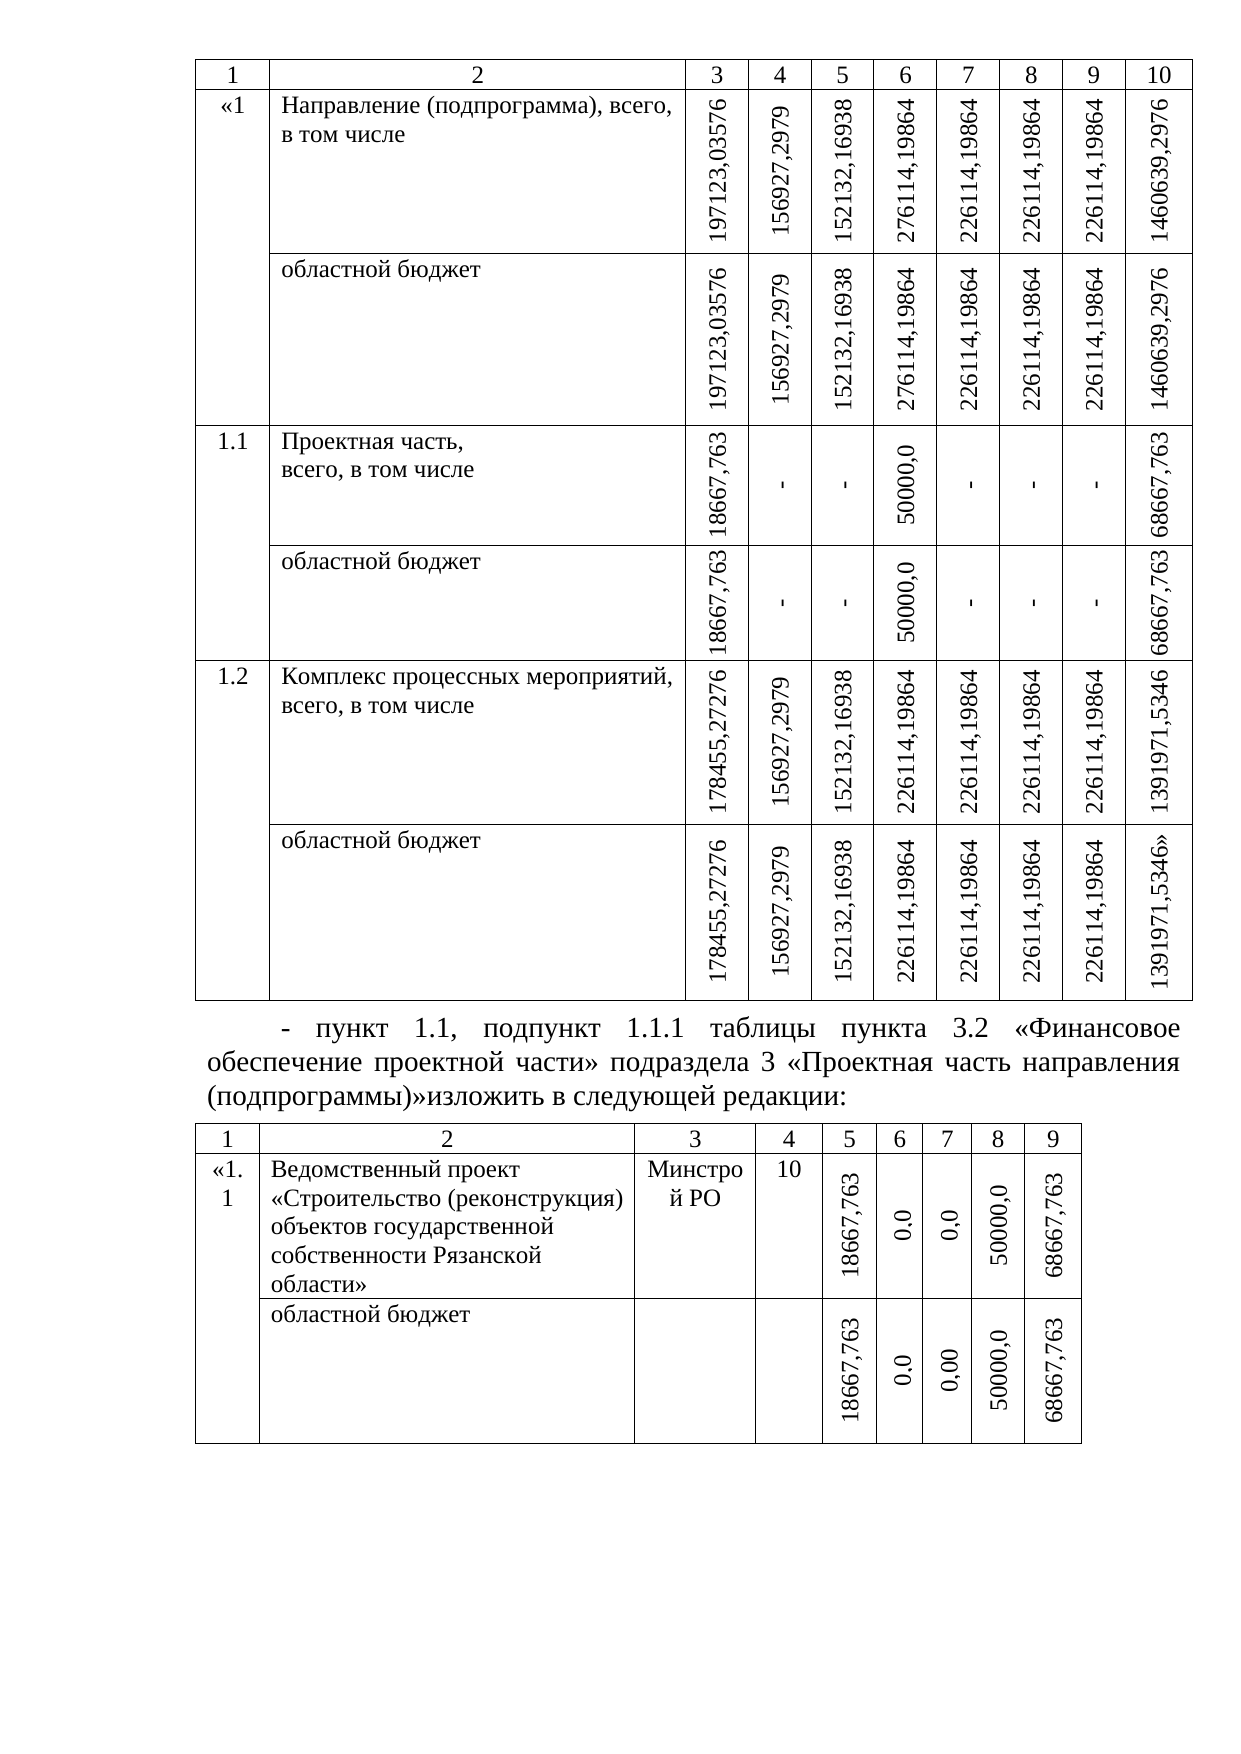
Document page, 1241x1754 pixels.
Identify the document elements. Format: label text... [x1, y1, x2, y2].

table_cell Минстрой РО [635, 1154, 755, 1298]
table_cell - [1063, 426, 1125, 545]
table_cell 50000,0 [972, 1299, 1024, 1443]
table_cell 0,0 [923, 1154, 971, 1298]
table_cell 68667,763 [1126, 546, 1192, 660]
table_cell - [1063, 546, 1125, 660]
table_cell 226114,19864 [874, 825, 936, 1000]
table_cell 152132,16938 [812, 825, 873, 1000]
table_header 7 [937, 60, 999, 89]
table_cell 68667,763 [1025, 1299, 1081, 1443]
table_cell 18667,763 [823, 1154, 876, 1298]
table_header 7 [923, 1124, 971, 1153]
table_cell Ведомственный проект «Строительство (реконструкция) объектов государственной собственности Рязанской области» [260, 1154, 634, 1298]
table_cell 68667,763 [1126, 426, 1192, 545]
table_header 3 [686, 60, 748, 89]
table_cell областной бюджет [270, 546, 685, 660]
table_cell - [749, 426, 811, 545]
table_header 6 [874, 60, 936, 89]
table_cell 1391971,5346 [1126, 661, 1192, 824]
table_cell 18667,763 [823, 1299, 876, 1443]
table_cell областной бюджет [270, 254, 685, 425]
table_header 9 [1063, 60, 1125, 89]
table_header - пункт 1.1, подпункт 1.1.1 таблицы пункта 3.2 «Финансовое обеспечение проектной части» подраздела 3 «Проектная часть направления (подпрограммы)»изложить в следующей редакции: [196, 1011, 1192, 1111]
table_cell 156927,2979 [749, 254, 811, 425]
table_header 5 [823, 1124, 876, 1153]
table_cell 226114,19864 [1063, 254, 1125, 425]
table_cell 0,0 [877, 1154, 922, 1298]
table_cell 197123,03576 [686, 90, 748, 253]
table_cell «1.1 [196, 1154, 259, 1443]
table_cell Комплекс процессных мероприятий, всего, в том числе [270, 661, 685, 824]
table_cell - [749, 546, 811, 660]
table_cell - [937, 546, 999, 660]
table_cell Направление (подпрограмма), всего, в том числе [270, 90, 685, 253]
table_cell - [812, 426, 873, 545]
table_cell 152132,16938 [812, 90, 873, 253]
table_cell 1460639,2976 [1126, 254, 1192, 425]
table_cell 18667,763 [686, 546, 748, 660]
table_cell - [1000, 546, 1062, 660]
table_cell областной бюджет [260, 1299, 634, 1443]
table_cell 226114,19864 [937, 661, 999, 824]
table_cell 10 [756, 1154, 822, 1298]
table_cell 226114,19864 [1000, 90, 1062, 253]
table_cell 276114,19864 [874, 254, 936, 425]
table_cell 197123,03576 [686, 254, 748, 425]
table_cell - [812, 546, 873, 660]
table_header 1 [196, 1124, 259, 1153]
table_header 6 [877, 1124, 922, 1153]
table_cell [756, 1299, 822, 1443]
table_cell 226114,19864 [1063, 825, 1125, 1000]
table_cell 50000,0 [874, 546, 936, 660]
table_cell областной бюджет [270, 825, 685, 1000]
table_cell 178455,27276 [686, 825, 748, 1000]
table_cell 0,00 [923, 1299, 971, 1443]
table_cell 226114,19864 [1000, 661, 1062, 824]
table_cell 226114,19864 [937, 825, 999, 1000]
table_cell - [1000, 426, 1062, 545]
table_cell 156927,2979 [749, 825, 811, 1000]
table_cell 152132,16938 [812, 661, 873, 824]
table_cell 178455,27276 [686, 661, 748, 824]
table_header 3 [635, 1124, 755, 1153]
table_header 8 [972, 1124, 1024, 1153]
table_cell [635, 1299, 755, 1443]
table_cell 226114,19864 [937, 90, 999, 253]
table_header 9 [1025, 1124, 1081, 1153]
table_cell 156927,2979 [749, 90, 811, 253]
table_cell 1391971,5346» [1126, 825, 1192, 1000]
table_cell 156927,2979 [749, 661, 811, 824]
table_header 4 [756, 1124, 822, 1153]
table_cell 0,0 [877, 1299, 922, 1443]
table_header 2 [260, 1124, 634, 1153]
table_cell 50000,0 [972, 1154, 1024, 1298]
table_cell 226114,19864 [937, 254, 999, 425]
table_header 2 [270, 60, 685, 89]
table_header 10 [1126, 60, 1192, 89]
table_cell 226114,19864 [874, 661, 936, 824]
table_cell 152132,16938 [812, 254, 873, 425]
table_header 5 [812, 60, 873, 89]
table_cell 1460639,2976 [1126, 90, 1192, 253]
table_cell 226114,19864 [1000, 254, 1062, 425]
table_cell 226114,19864 [1000, 825, 1062, 1000]
table_cell 1.1 [196, 426, 269, 660]
table_header 8 [1000, 60, 1062, 89]
table_cell - [937, 426, 999, 545]
table_cell Проектная часть, всего, в том числе [270, 426, 685, 545]
table_cell 50000,0 [874, 426, 936, 545]
table_cell 1.2 [196, 661, 269, 1000]
table_header 1 [196, 60, 269, 89]
table_cell 226114,19864 [1063, 90, 1125, 253]
table_cell «1 [196, 90, 269, 425]
table_cell 68667,763 [1025, 1154, 1081, 1298]
table_cell 276114,19864 [874, 90, 936, 253]
table_header 4 [749, 60, 811, 89]
table_cell 226114,19864 [1063, 661, 1125, 824]
table_cell 18667,763 [686, 426, 748, 545]
